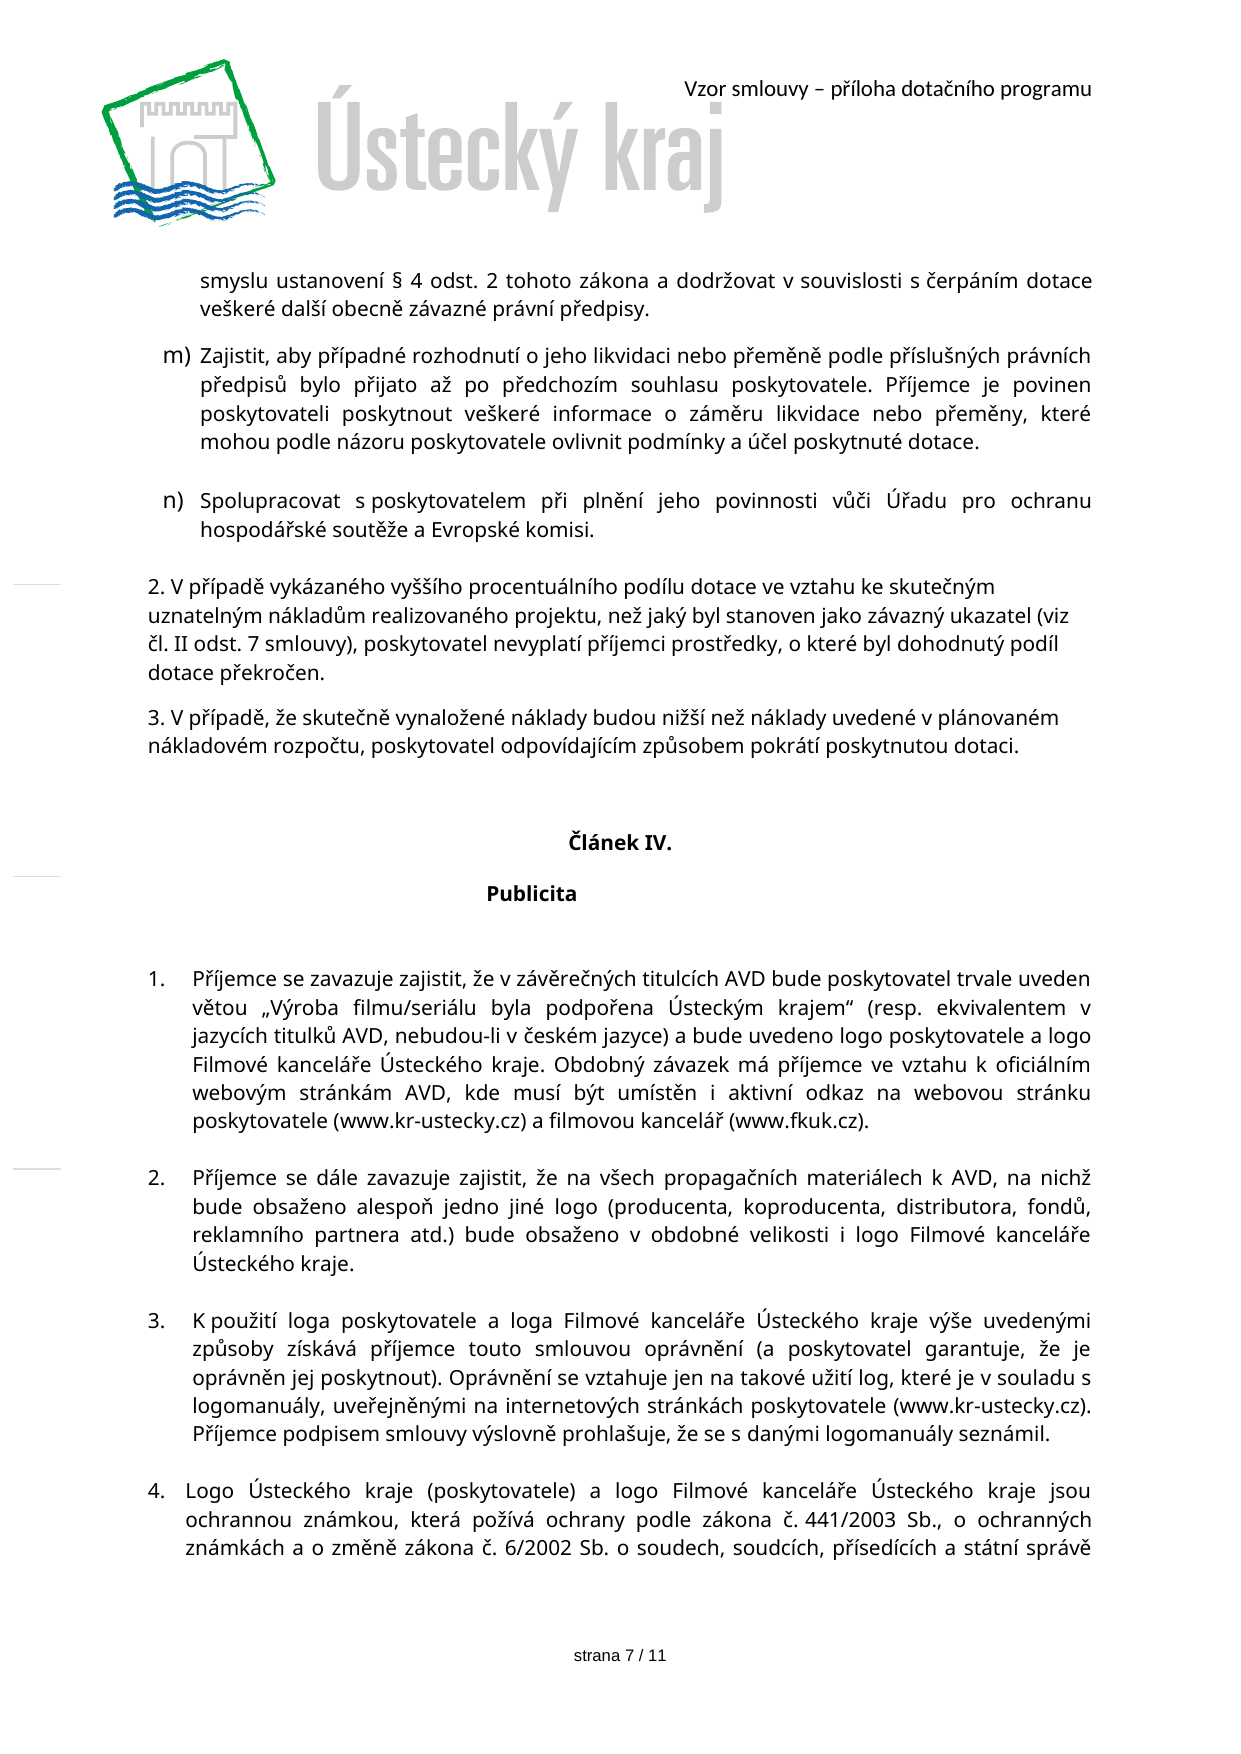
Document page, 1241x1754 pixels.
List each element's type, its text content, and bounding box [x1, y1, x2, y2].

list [148, 1476, 1092, 1562]
list Zajistit, aby případné rozhodnutí o jeho likvidaci nebo přeměně podle příslušných právních předpisů bylo přijato až po předchozím souhlasu poskytovatele. Příjemce je povinen poskytovateli poskytnout veškeré informace o záměru likvidace nebo přeměny, které mohou podle názoru poskytovatele ovlivnit podmínky a účel poskytnuté dotace. [162, 339, 1092, 456]
list Spolupracovat s poskytovatelem při plnění jeho povinnosti vůči Úřadu pro ochranu hospodářské soutěže a Evropské komisi. [162, 484, 1092, 544]
list Příjemce se zavazuje zajistit, že v závěrečných titulcích AVD bude poskytovatel trvale uveden větou „Výroba filmu/seriálu byla podpořena Ústeckým krajem“ (resp. ekvivalentem v jazycích titulků AVD, nebudou-li v českém jazyce) a bude uvedeno logo poskytovatele a logo Filmové kanceláře Ústeckého kraje. Obdobný závazek má příjemce ve vztahu k oficiálním webovým stránkám AVD, kde musí být umístěn i aktivní odkaz na webovou stránku poskytovatele (www.kr-ustecky.cz) a filmovou kancelář (www.fkuk.cz). [148, 964, 1092, 1135]
text Publicita [0, 879, 1092, 908]
list K použití loga poskytovatele a loga Filmové kanceláře Ústeckého kraje výše uvedenými způsoby získává příjemce touto smlouvou oprávnění (a poskytovatel garantuje, že je oprávněn jej poskytnout). Oprávnění se vztahuje jen na takové užití log, které je v souladu s logomanuály, uveřejněnými na internetových stránkách poskytovatele (www.kr-ustecky.cz). Příjemce podpisem smlouvy výslovně prohlašuje, že se s danými logomanuály seznámil. [148, 1306, 1092, 1448]
text Článek IV. [148, 828, 1092, 856]
list Příjemce se dále zavazuje zajistit, že na všech propagačních materiálech k AVD, na nichž bude obsaženo alespoň jedno jiné logo (producenta, koproducenta, distributora, fondů, reklamního partnera atd.) bude obsaženo v obdobné velikosti i logo Filmové kanceláře Ústeckého kraje. [148, 1163, 1092, 1277]
text 2. V případě vykázaného vyššího procentuálního podílu dotace ve vztahu ke skutečným uznatelným nákladům realizovaného projektu, než jaký byl stanoven jako závazný ukazatel (viz čl. II odst. 7 smlouvy), poskytovatel nevyplatí příjemci prostředky, o které byl dohodnutý podíl dotace překročen. [148, 572, 1092, 686]
text 3. V případě, že skutečně vynaložené náklady budou nižší než náklady uvedené v plánovaném nákladovém rozpočtu, poskytovatel odpovídajícím způsobem pokrátí poskytnutou dotaci. [148, 703, 1092, 760]
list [162, 266, 1092, 323]
